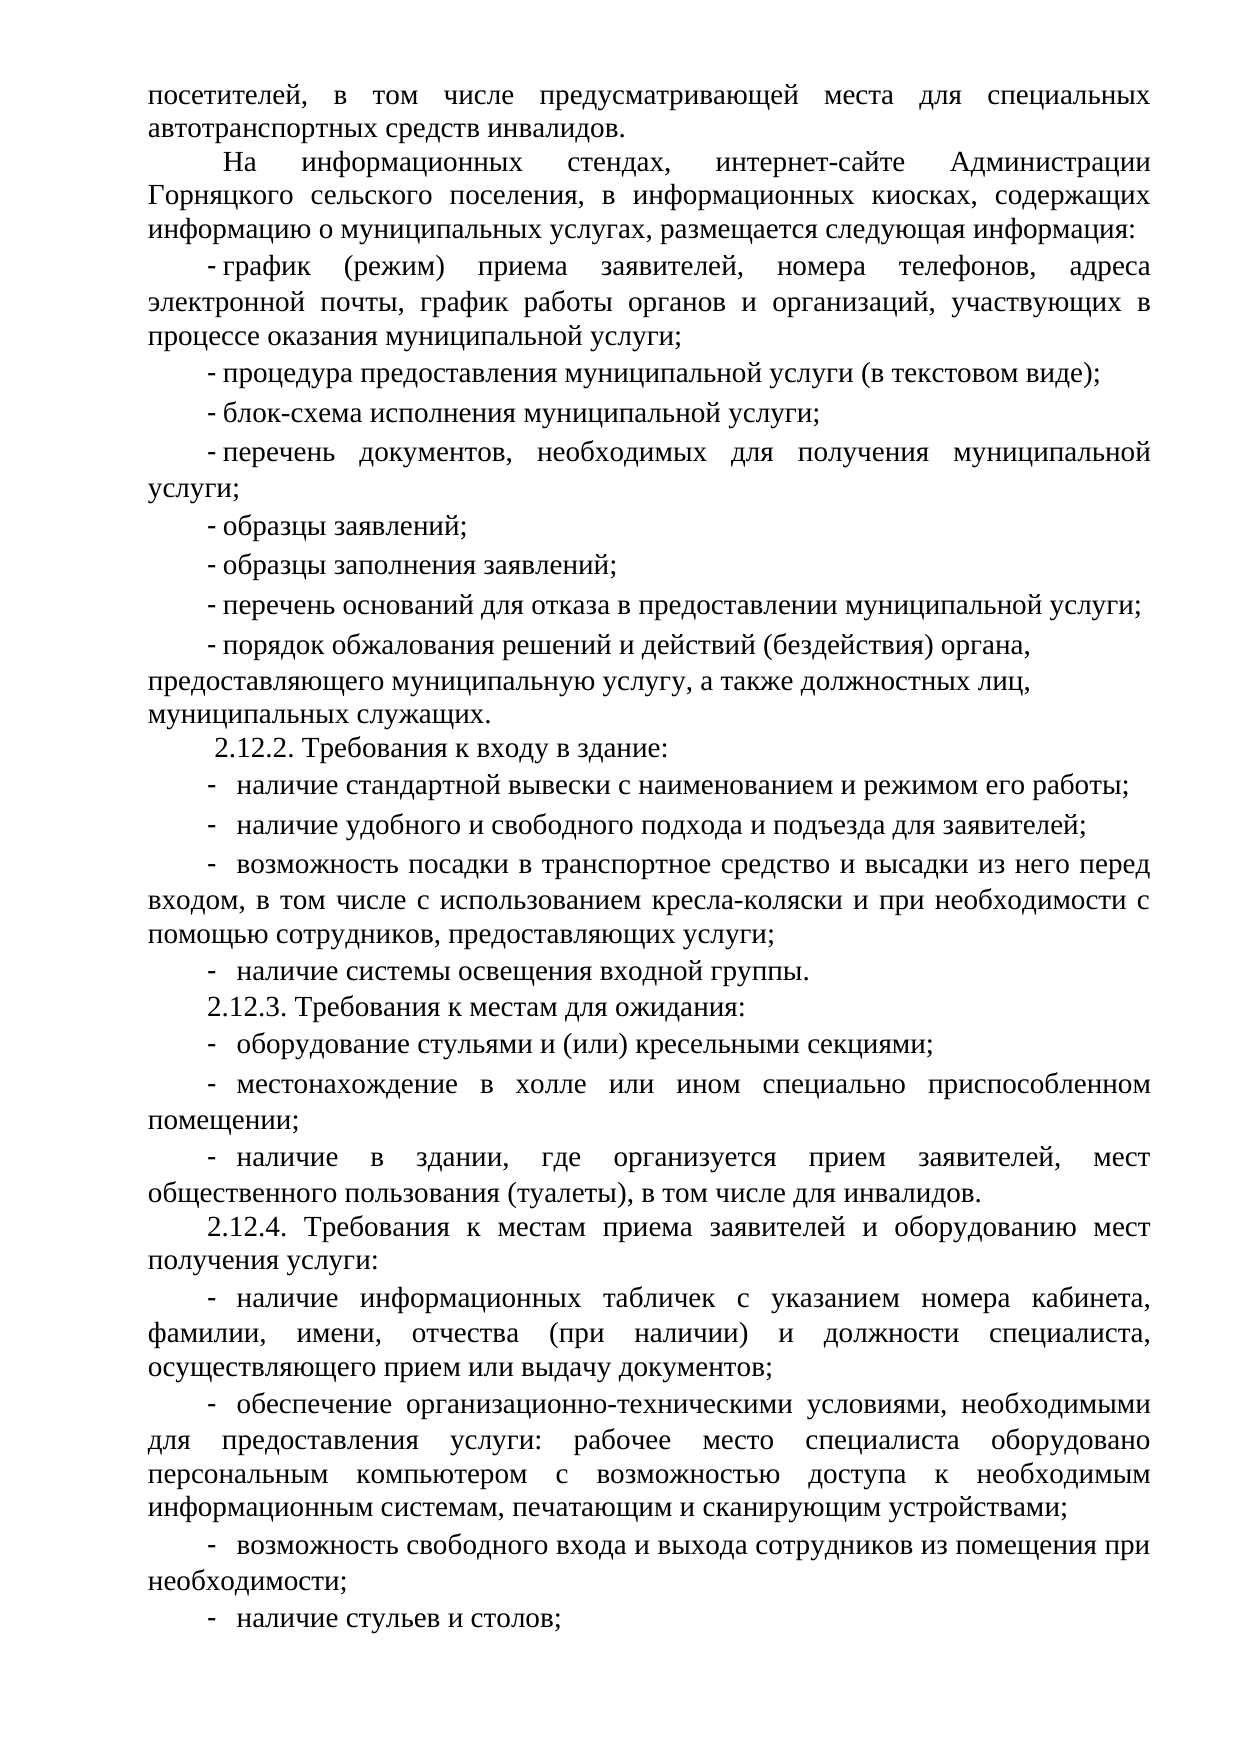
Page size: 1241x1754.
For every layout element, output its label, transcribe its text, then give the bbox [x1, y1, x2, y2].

list наличие системы освещения входной группы. [148, 949, 1152, 989]
list обеспечение организационно-техническими условиями, необходимыми для предоставления услуги: рабочее место специалиста оборудовано персональным компьютером с возможностью доступа к необходимым информационным системам, печатающим и сканирующим устройствами; [148, 1383, 1152, 1523]
list возможность свободного входа и выхода сотрудников из помещения при необходимости; [148, 1523, 1152, 1596]
list наличие информационных табличек с указанием номера кабинета, фамилии, имени, отчества (при наличии) и должности специалиста, осуществляющего прием или выдачу документов; [148, 1276, 1152, 1383]
list образцы заявлений; [148, 504, 1152, 543]
list возможность посадки в транспортное средство и высадки из него перед входом, в том числе с использованием кресла-коляски и при необходимости с помощью сотрудников, предоставляющих услуги; [148, 843, 1152, 949]
list оборудование стульями и (или) кресельными секциями; [148, 1023, 1152, 1062]
text 2.12.2. Требования к входу в здание: [148, 730, 1152, 763]
list порядок обжалования решений и действий (бездействия) органа, предоставляющего муниципальную услугу, а также должностных лиц, муниципальных служащих. [148, 623, 1152, 730]
list наличие в здании, где организуется прием заявителей, мест общественного пользования (туалеты), в том числе для инвалидов. [148, 1136, 1152, 1209]
list перечень оснований для отказа в предоставлении муниципальной услуги; [148, 583, 1152, 623]
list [148, 77, 1152, 144]
list образцы заполнения заявлений; [148, 543, 1152, 583]
list график (режим) приема заявителей, номера телефонов, адреса электронной почты, график работы органов и организаций, участвующих в процессе оказания муниципальной услуги; [148, 244, 1152, 351]
list блок-схема исполнения муниципальной услуги; [148, 391, 1152, 431]
list местонахождение в холле или ином специально приспособленном помещении; [148, 1062, 1152, 1136]
text На информационных стендах, интернет-сайте Администрации Горняцкого сельского поселения, в информационных киосках, содержащих информацию о муниципальных услугах, размещается следующая информация: [148, 144, 1152, 244]
text 2.12.4. Требования к местам приема заявителей и оборудованию мест получения услуги: [148, 1209, 1152, 1276]
list наличие удобного и свободного подхода и подъезда для заявителей; [148, 803, 1152, 843]
list перечень документов, необходимых для получения муниципальной услуги; [148, 431, 1152, 504]
list процедура предоставления муниципальной услуги (в текстовом виде); [148, 351, 1152, 391]
list наличие стульев и столов; [148, 1596, 1152, 1636]
list наличие стандартной вывески с наименованием и режимом его работы; [148, 763, 1152, 803]
text 2.12.3. Требования к местам для ожидания: [148, 989, 1152, 1023]
